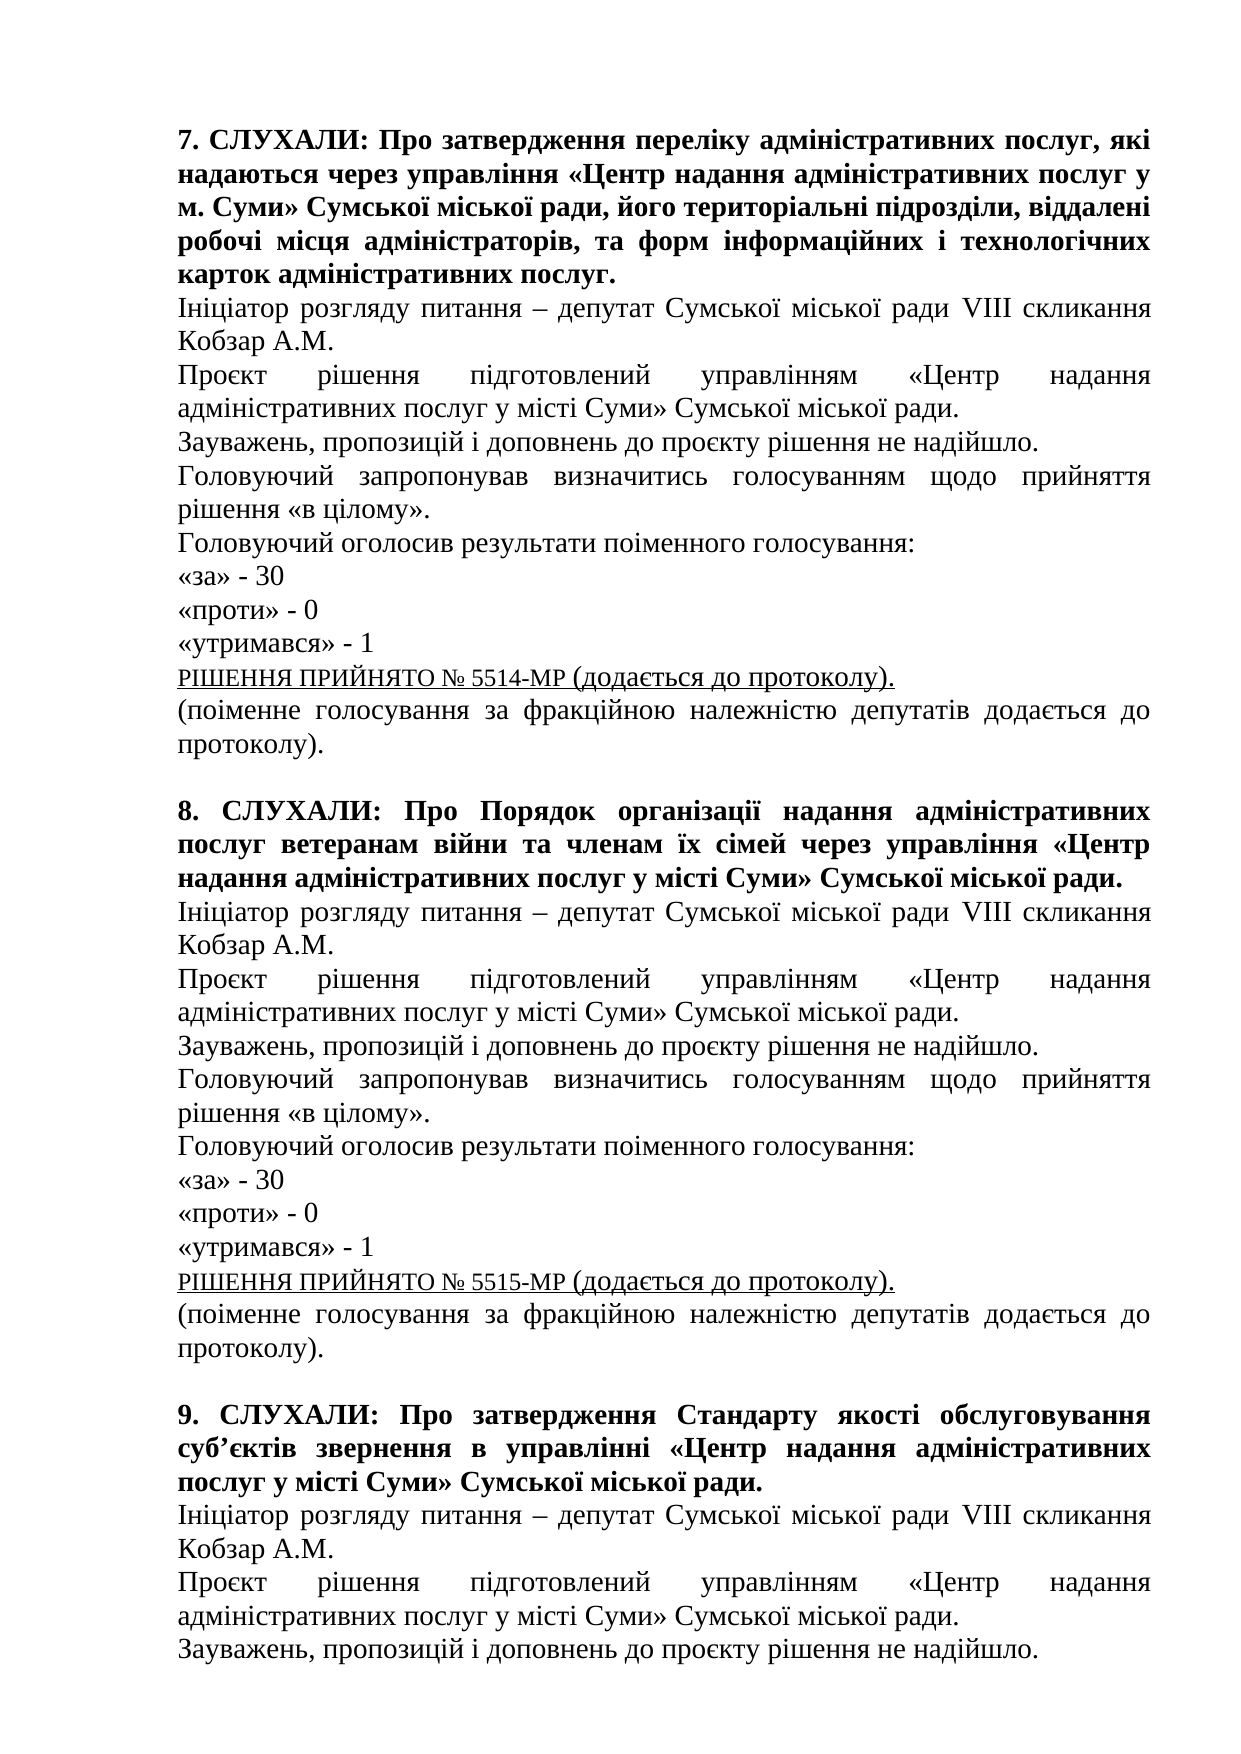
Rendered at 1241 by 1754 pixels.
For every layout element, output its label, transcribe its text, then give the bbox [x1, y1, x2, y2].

text «за» - 30 [177, 1162, 1152, 1196]
text Проєкт рішення підготовлений управлінням «Центр надання адміністративних послуг у місті Суми» Сумської міської ради. [177, 1564, 1152, 1632]
text Проєкт рішення підготовлений управлінням «Центр надання адміністративних послуг у місті Суми» Сумської міської ради. [177, 357, 1152, 424]
text Зауважень, пропозицій і доповнень до проєкту рішення не надійшло. [177, 1028, 1152, 1061]
text 9. СЛУХАЛИ: Про затвердження Стандарту якості обслуговування суб’єктів звернення в управлінні «Центр надання адміністративних послуг у місті Суми» Сумської міської ради. [177, 1397, 1152, 1497]
text (поіменне голосування за фракційною належністю депутатів додається до протоколу). [177, 692, 1152, 759]
text «утримався» - 1 [177, 1229, 1152, 1263]
text (поіменне голосування за фракційною належністю депутатів додається до протоколу). [177, 1296, 1152, 1363]
text Ініціатор розгляду питання – депутат Сумської міської ради VIII скликання Кобзар А.М. [177, 1497, 1152, 1564]
text 8. СЛУХАЛИ: Про Порядок організації надання адміністративних послуг ветеранам війни та членам їх сімей через управління «Центр надання адміністративних послуг у місті Суми» Сумської міської ради. [177, 793, 1152, 894]
text РІШЕННЯ ПРИЙНЯТО № 5514-МР (додається до протоколу). [177, 659, 1152, 692]
text РІШЕННЯ ПРИЙНЯТО № 5515-МР (додається до протоколу). [177, 1263, 1152, 1296]
text Ініціатор розгляду питання – депутат Сумської міської ради VIII скликання Кобзар А.М. [177, 290, 1152, 357]
text Ініціатор розгляду питання – депутат Сумської міської ради VIII скликання Кобзар А.М. [177, 894, 1152, 961]
text «за» - 30 [177, 558, 1152, 592]
text Зауважень, пропозицій і доповнень до проєкту рішення не надійшло. [177, 424, 1152, 458]
text Головуючий оголосив результати поіменного голосування: [177, 1128, 1152, 1162]
text Головуючий оголосив результати поіменного голосування: [177, 525, 1152, 558]
text «проти» - 0 [177, 1196, 1152, 1229]
text Головуючий запропонував визначитись голосуванням щодо прийняття рішення «в цілому». [177, 458, 1152, 525]
text Головуючий запропонував визначитись голосуванням щодо прийняття рішення «в цілому». [177, 1061, 1152, 1128]
text «проти» - 0 [177, 592, 1152, 625]
text Проєкт рішення підготовлений управлінням «Центр надання адміністративних послуг у місті Суми» Сумської міської ради. [177, 961, 1152, 1028]
text Зауважень, пропозицій і доповнень до проєкту рішення не надійшло. [177, 1632, 1152, 1665]
text 7. СЛУХАЛИ: Про затвердження переліку адміністративних послуг, які надаються через управління «Центр надання адміністративних послуг у м. Суми» Сумської міської ради, його територіальні підрозділи, віддалені робочі місця адміністраторів, та форм інформаційних і технологічних карток адміністративних послуг. [177, 122, 1152, 290]
text «утримався» - 1 [177, 625, 1152, 659]
